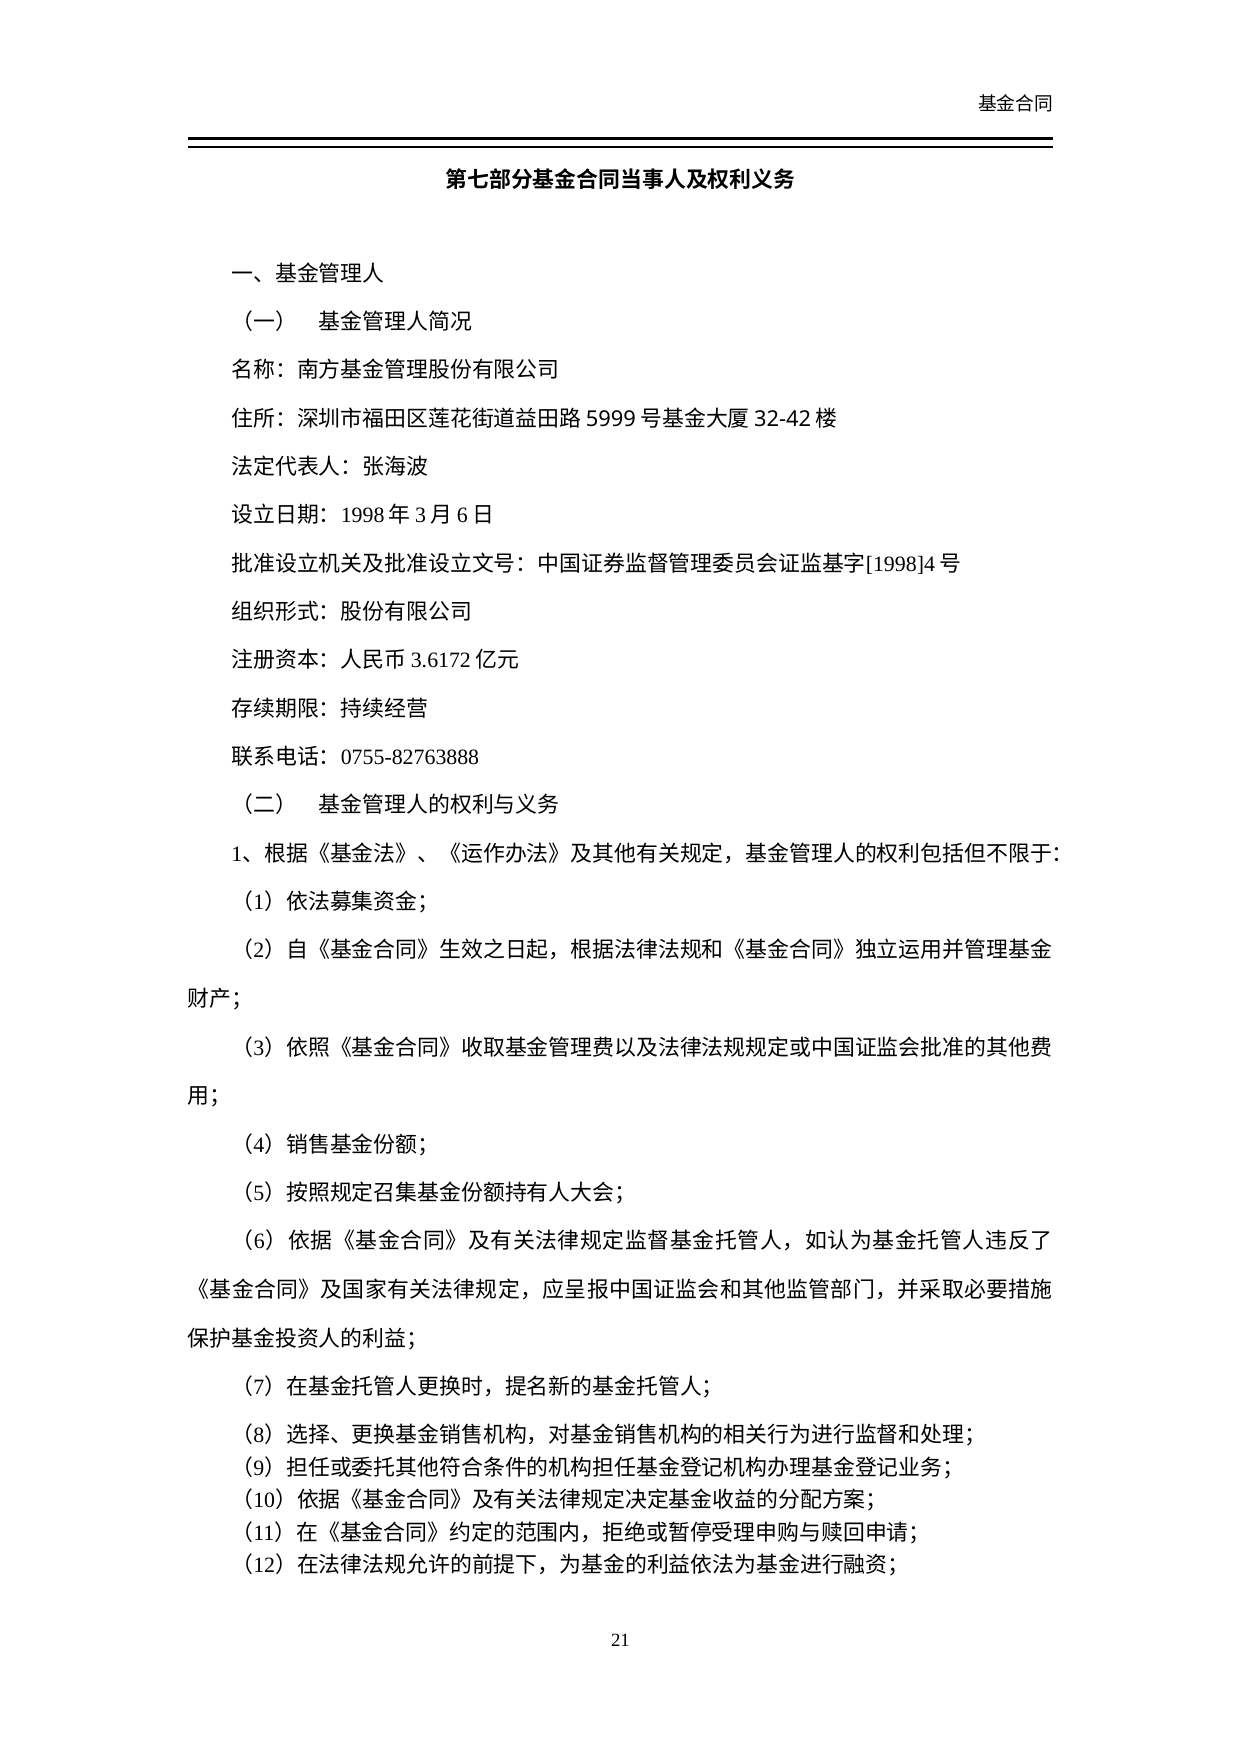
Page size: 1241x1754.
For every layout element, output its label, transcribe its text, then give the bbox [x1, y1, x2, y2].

text 组织形式：股份有限公司 [187, 594, 1053, 626]
text （10）依据《基金合同》及有关法律规定决定基金收益的分配方案； [187, 1482, 1053, 1514]
text （11）在《基金合同》约定的范围内，拒绝或暂停受理申购与赎回申请； [187, 1514, 1053, 1547]
text 存续期限：持续经营 [187, 690, 1053, 723]
text （1）依法募集资金； [187, 884, 1053, 916]
text 住所：深圳市福田区莲花街道益田路5999号基金大厦32-42楼 [187, 400, 1053, 433]
text （8）选择、更换基金销售机构，对基金销售机构的相关行为进行监督和处理； [187, 1417, 1053, 1449]
subtitle 第七部分基金合同当事人及权利义务 [187, 162, 1053, 194]
text （一） 基金管理人简况 [187, 304, 1053, 336]
text （7）在基金托管人更换时，提名新的基金托管人； [187, 1369, 1053, 1401]
text （6）依据《基金合同》及有关法律规定监督基金托管人，如认为基金托管人违反了《基金合同》及国家有关法律规定，应呈报中国证监会和其他监管部门，并采取必要措施保护基金投资人的利益； [187, 1223, 1053, 1353]
text 设立日期：1998年3月6日 [187, 497, 1053, 529]
text （5）按照规定召集基金份额持有人大会； [187, 1174, 1053, 1207]
text （二） 基金管理人的权利与义务 [187, 787, 1053, 819]
text （4）销售基金份额； [187, 1126, 1053, 1159]
text 联系电话：0755-82763888 [187, 739, 1053, 771]
text 名称：南方基金管理股份有限公司 [187, 352, 1053, 384]
text （3）依照《基金合同》收取基金管理费以及法律法规规定或中国证监会批准的其他费用； [187, 1029, 1053, 1110]
text 批准设立机关及批准设立文号：中国证券监督管理委员会证监基字[1998]4号 [187, 545, 1053, 578]
text 注册资本：人民币3.6172亿元 [187, 642, 1053, 674]
text 法定代表人：张海波 [187, 449, 1053, 481]
text 1、根据《基金法》、《运作办法》及其他有关规定，基金管理人的权利包括但不限于： [187, 835, 1053, 868]
text （9）担任或委托其他符合条件的机构担任基金登记机构办理基金登记业务； [187, 1449, 1053, 1482]
text （2）自《基金合同》生效之日起，根据法律法规和《基金合同》独立运用并管理基金财产； [187, 932, 1053, 1013]
text （12）在法律法规允许的前提下，为基金的利益依法为基金进行融资； [187, 1547, 1053, 1579]
text 一、基金管理人 [187, 255, 1053, 288]
